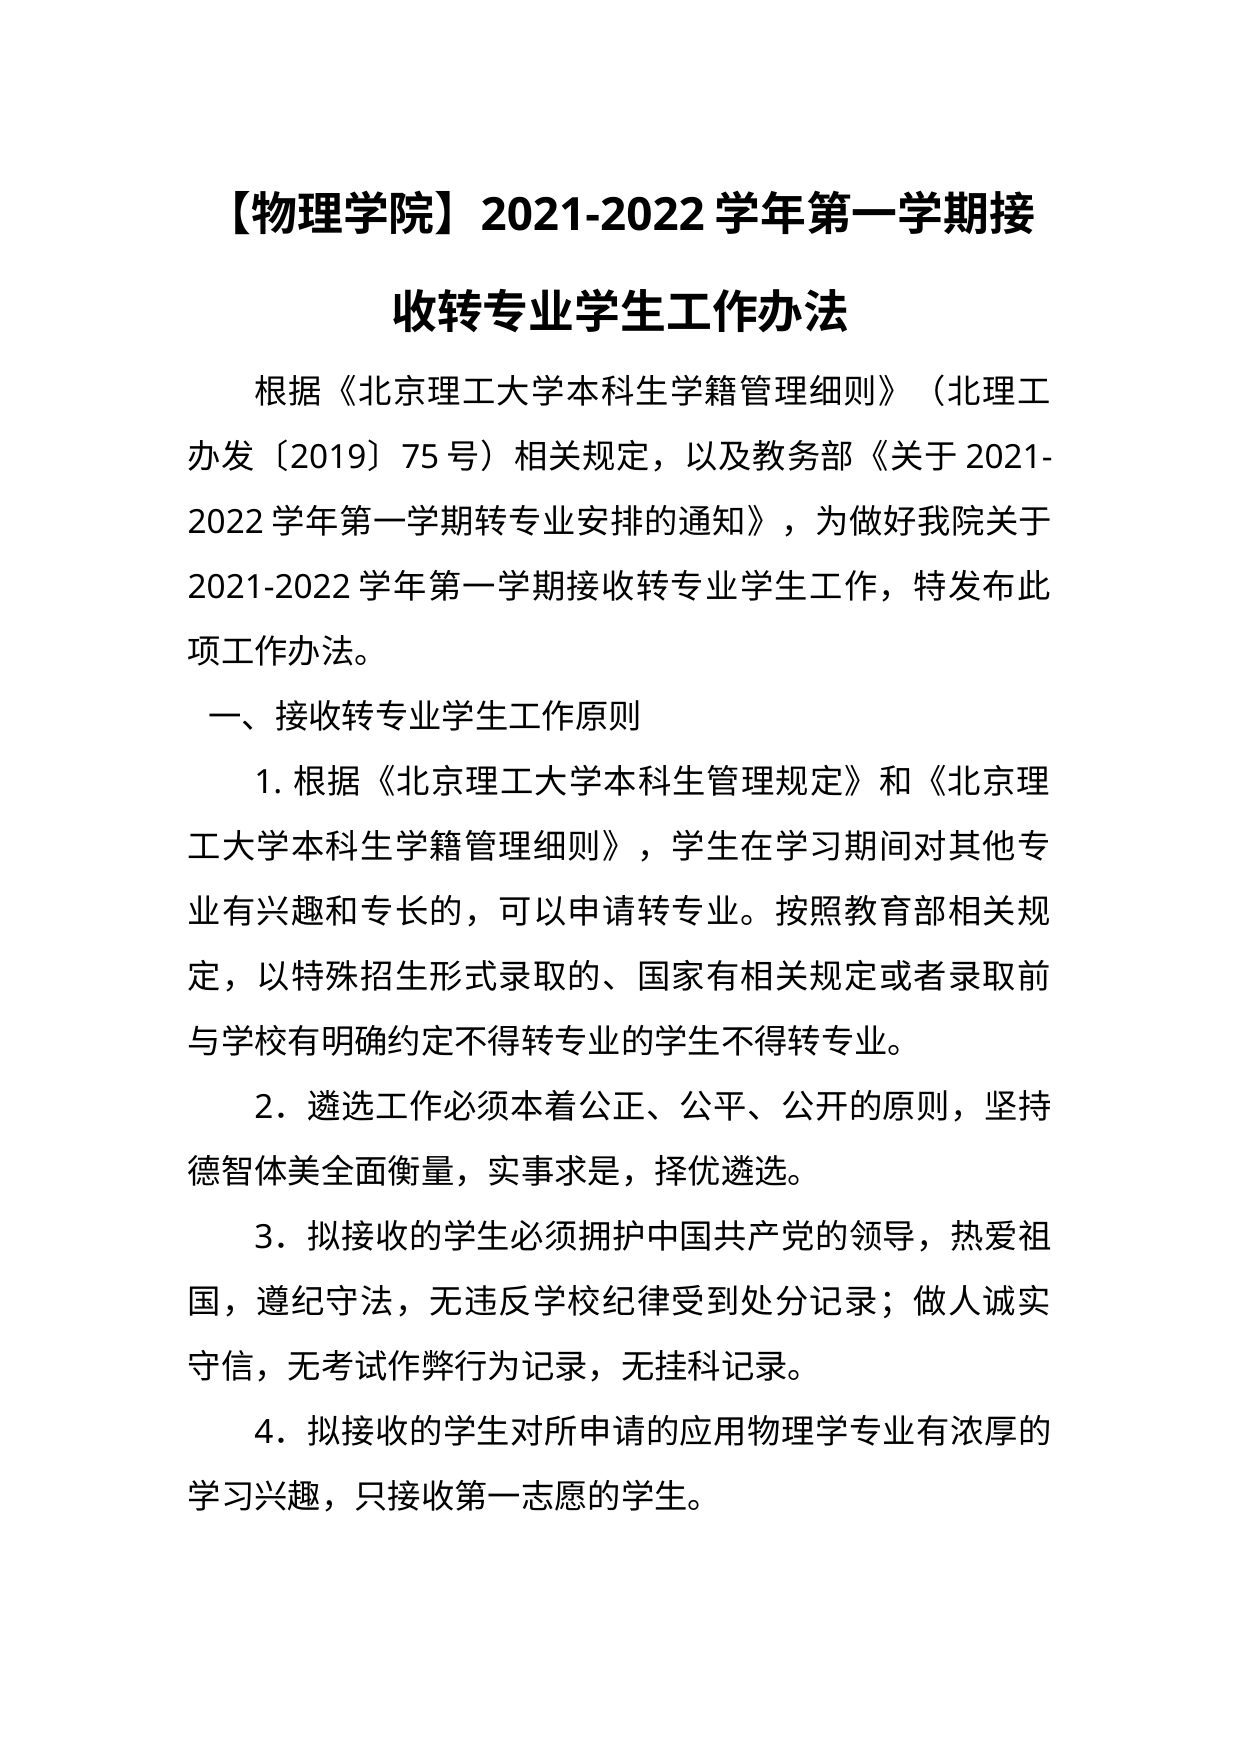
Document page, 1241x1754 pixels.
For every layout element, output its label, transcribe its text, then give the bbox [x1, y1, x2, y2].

text 根据《北京理工大学本科生学籍管理细则》（北理工办发〔2019〕75号）相关规定，以及教务部《关于2021-2022学年第一学期转专业安排的通知》，为做好我院关于2021-2022学年第一学期接收转专业学生工作，特发布此项工作办法。 [187, 357, 1053, 682]
text 4．拟接收的学生对所申请的应用物理学专业有浓厚的学习兴趣，只接收第一志愿的学生。 [187, 1397, 1053, 1527]
text 2．遴选工作必须本着公正、公平、公开的原则，坚持德智体美全面衡量，实事求是，择优遴选。 [187, 1072, 1053, 1202]
text 1. 根据《北京理工大学本科生管理规定》和《北京理工大学本科生学籍管理细则》，学生在学习期间对其他专业有兴趣和专长的，可以申请转专业。按照教育部相关规定，以特殊招生形式录取的、国家有相关规定或者录取前与学校有明确约定不得转专业的学生不得转专业。 [187, 747, 1053, 1072]
text 3．拟接收的学生必须拥护中国共产党的领导，热爱祖国，遵纪守法，无违反学校纪律受到处分记录；做人诚实守信，无考试作弊行为记录，无挂科记录。 [187, 1202, 1053, 1397]
list 接收转专业学生工作原则 [187, 682, 1053, 747]
subtitle 【物理学院】2021-2022学年第一学期接收转专业学生工作办法 [187, 162, 1053, 357]
